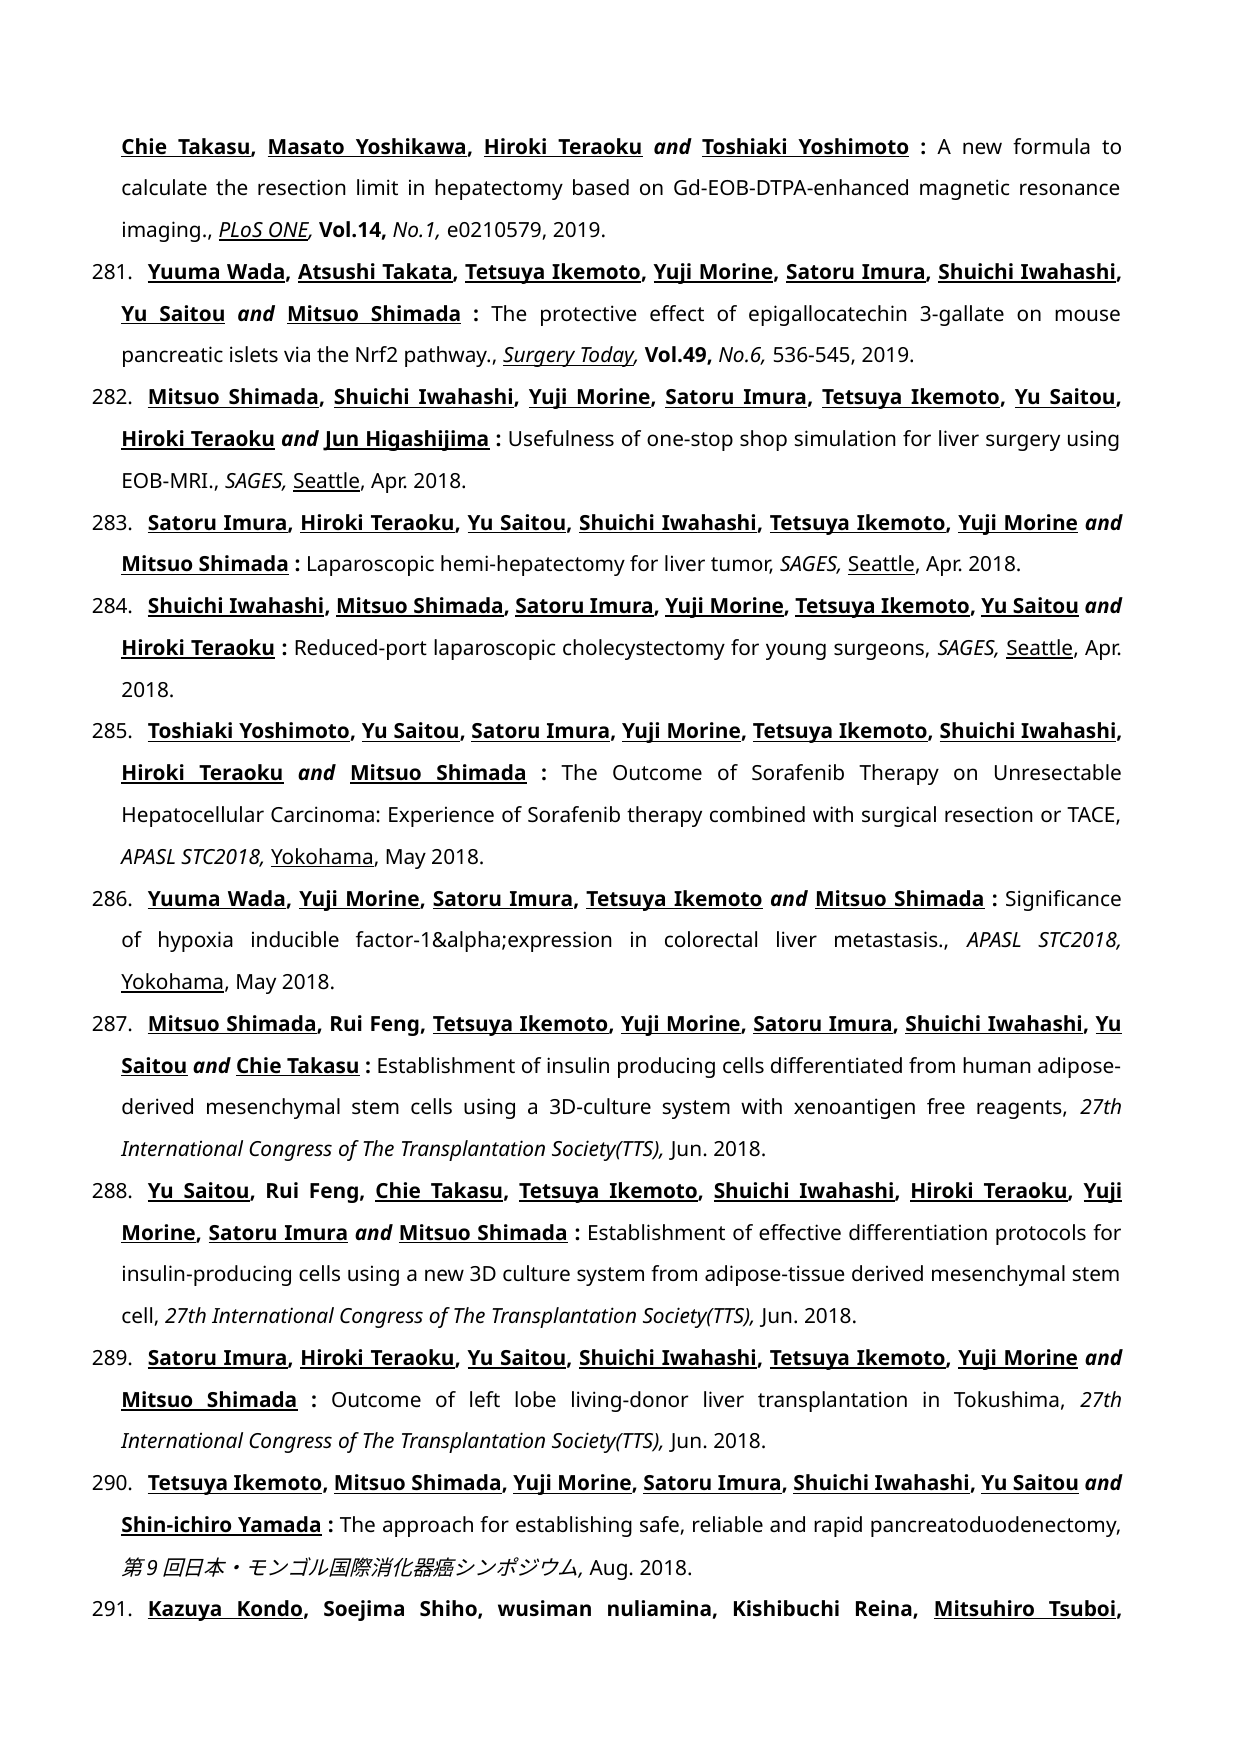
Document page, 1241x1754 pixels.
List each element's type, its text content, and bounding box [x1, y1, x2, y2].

list Toshiaki Yoshimoto, Yu Saitou, Satoru Imura, Yuji Morine, Tetsuya Ikemoto, Shuichi Iwahashi, Hiroki Teraoku and Mitsuo Shimada : The Outcome of Sorafenib Therapy on Unresectable Hepatocellular Carcinoma: Experience of Sorafenib therapy combined with surgical resection or TACE, APASL STC2018, Yokohama, May 2018. [92, 710, 1122, 877]
list Satoru Imura, Hiroki Teraoku, Yu Saitou, Shuichi Iwahashi, Tetsuya Ikemoto, Yuji Morine and Mitsuo Shimada : Outcome of left lobe living-donor liver transplantation in Tokushima, 27th International Congress of The Transplantation Society(TTS), Jun. 2018. [92, 1336, 1122, 1462]
list Satoru Imura, Hiroki Teraoku, Yu Saitou, Shuichi Iwahashi, Tetsuya Ikemoto, Yuji Morine and Mitsuo Shimada : Laparoscopic hemi-hepatectomy for liver tumor, SAGES, Seattle, Apr. 2018. [92, 501, 1122, 584]
list Shuichi Iwahashi, Mitsuo Shimada, Satoru Imura, Yuji Morine, Tetsuya Ikemoto, Yu Saitou and Hiroki Teraoku : Reduced-port laparoscopic cholecystectomy for young surgeons, SAGES, Seattle, Apr. 2018. [92, 584, 1122, 710]
list Yuuma Wada, Yuji Morine, Satoru Imura, Tetsuya Ikemoto and Mitsuo Shimada : Significance of hypoxia inducible factor-1&alpha;expression in colorectal liver metastasis., APASL STC2018, Yokohama, May 2018. [92, 877, 1122, 1002]
list Mitsuo Shimada, Shuichi Iwahashi, Yuji Morine, Satoru Imura, Tetsuya Ikemoto, Yu Saitou, Hiroki Teraoku and Jun Higashijima : Usefulness of one-stop shop simulation for liver surgery using EOB-MRI., SAGES, Seattle, Apr. 2018. [92, 376, 1122, 501]
list Yuuma Wada, Atsushi Takata, Tetsuya Ikemoto, Yuji Morine, Satoru Imura, Shuichi Iwahashi, Yu Saitou and Mitsuo Shimada : The protective effect of epigallocatechin 3-gallate on mouse pancreatic islets via the Nrf2 pathway., Surgery Today, Vol.49, No.6, 536-545, 2019. [92, 250, 1122, 376]
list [92, 125, 1122, 250]
list Mitsuo Shimada, Rui Feng, Tetsuya Ikemoto, Yuji Morine, Satoru Imura, Shuichi Iwahashi, Yu Saitou and Chie Takasu : Establishment of insulin producing cells differentiated from human adipose-derived mesenchymal stem cells using a 3D-culture system with xenoantigen free reagents, 27th International Congress of The Transplantation Society(TTS), Jun. 2018. [92, 1002, 1122, 1169]
list Yu Saitou, Rui Feng, Chie Takasu, Tetsuya Ikemoto, Shuichi Iwahashi, Hiroki Teraoku, Yuji Morine, Satoru Imura and Mitsuo Shimada : Establishment of effective differentiation protocols for insulin-producing cells using a new 3D culture system from adipose-tissue derived mesenchymal stem cell, 27th International Congress of The Transplantation Society(TTS), Jun. 2018. [92, 1169, 1122, 1336]
list Tetsuya Ikemoto, Mitsuo Shimada, Yuji Morine, Satoru Imura, Shuichi Iwahashi, Yu Saitou and Shin-ichiro Yamada : The approach for establishing safe, reliable and rapid pancreatoduodenectomy, 第9回日本・モンゴル国際消化器癌シンポジウム, Aug. 2018. [92, 1462, 1122, 1587]
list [92, 1587, 1122, 1629]
